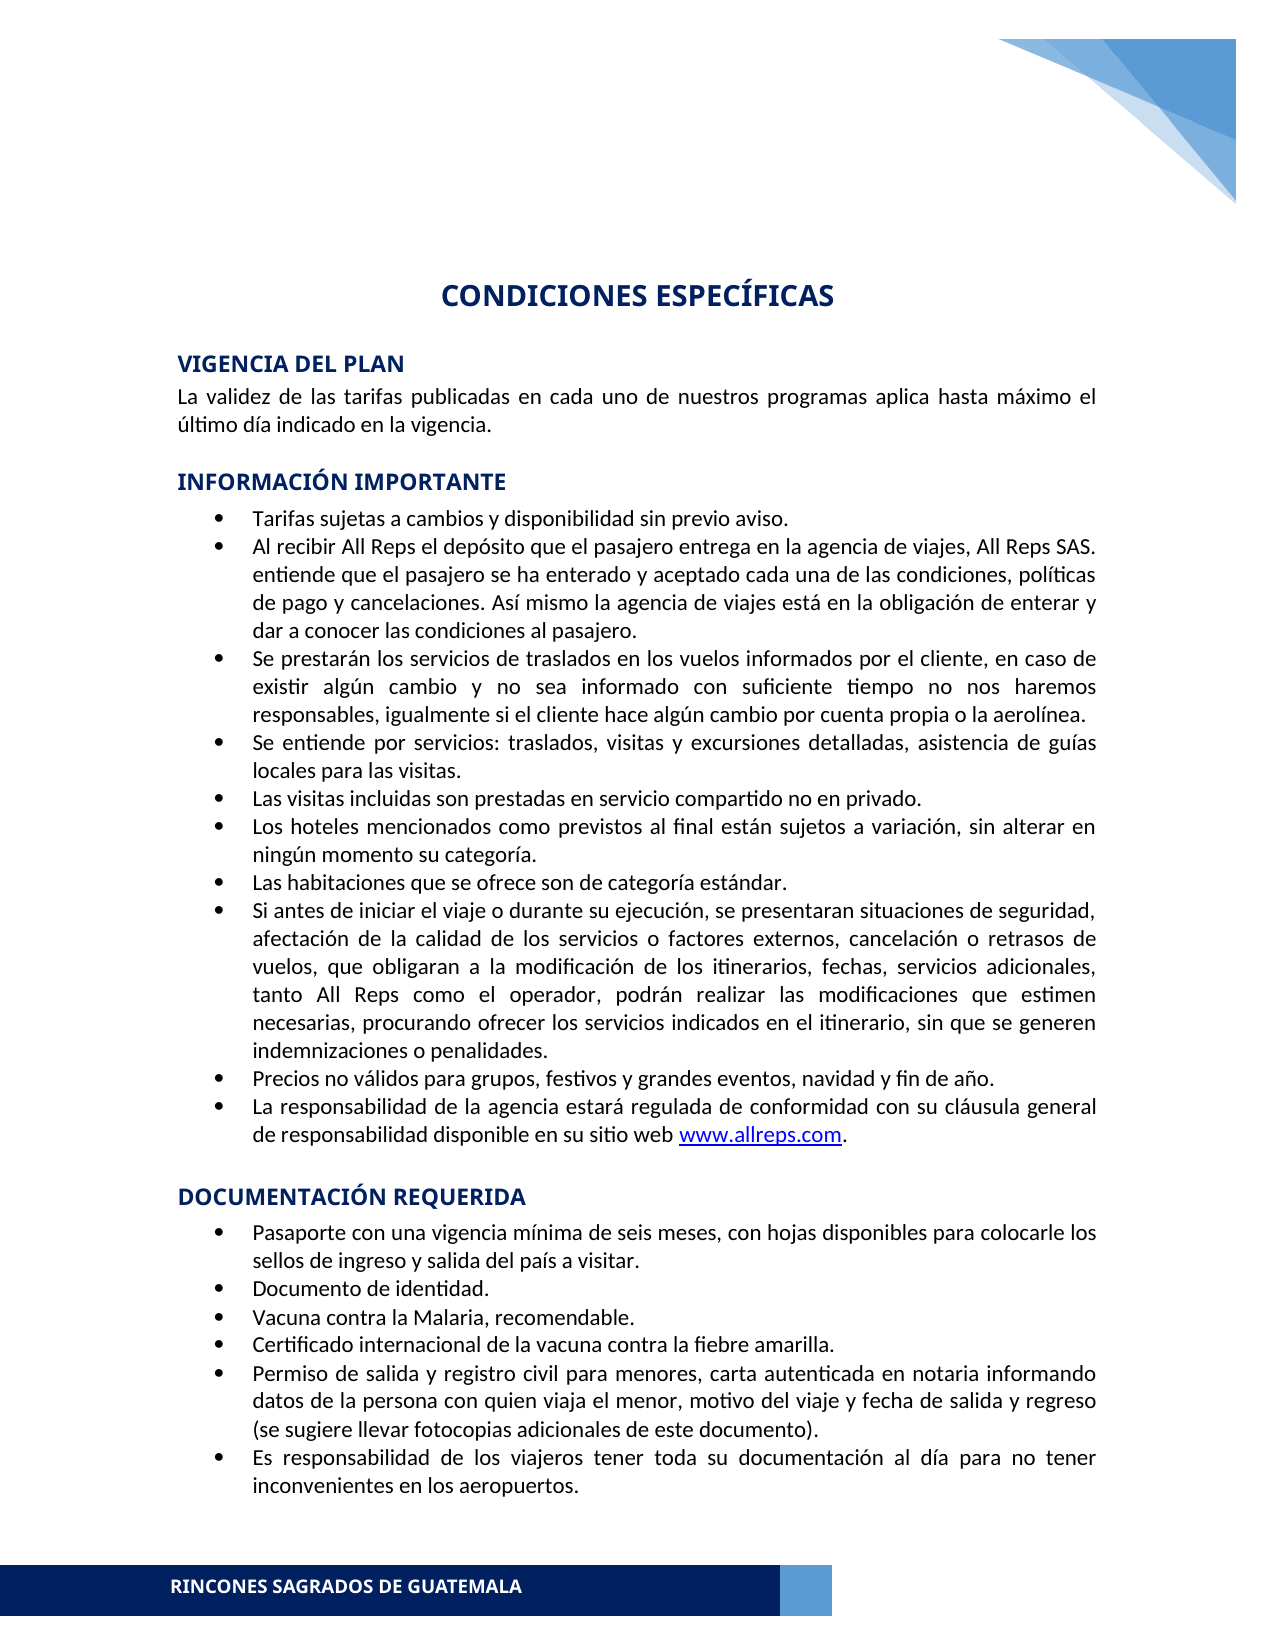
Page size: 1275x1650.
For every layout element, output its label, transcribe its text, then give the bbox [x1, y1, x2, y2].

text La validez de las tarifas publicadas en cada uno de nuestros programas aplica hasta máximo el último día indicado en la vigencia. [177, 382, 1098, 438]
text Las habitaciones que se ofrece son de categoría estándar. [215, 868, 1098, 896]
text Permiso de salida y registro civil para menores, carta autenticada en notaria informando datos de la persona con quien viaja el menor, motivo del viaje y fecha de salida y regreso (se sugiere llevar fotocopias adicionales de este documento). [215, 1359, 1098, 1443]
text Es responsabilidad de los viajeros tener toda su documentación al día para no tener inconvenientes en los aeropuertos. [215, 1443, 1098, 1499]
text Documento de identidad. [215, 1274, 1098, 1303]
text VIGENCIA DEL PLAN [177, 348, 1098, 379]
text Pasaporte con una vigencia mínima de seis meses, con hojas disponibles para colocarle los sellos de ingreso y salida del país a visitar. [215, 1218, 1098, 1274]
text Tarifas sujetas a cambios y disponibilidad sin previo aviso. [215, 504, 1098, 532]
text Se entiende por servicios: traslados, visitas y excursiones detalladas, asistencia de guías locales para las visitas. [215, 728, 1098, 784]
text Vacuna contra la Malaria, recomendable. [215, 1303, 1098, 1331]
text Precios no válidos para grupos, festivos y grandes eventos, navidad y fin de año. [215, 1064, 1098, 1092]
text La responsabilidad de la agencia estará regulada de conformidad con su cláusula general de responsabilidad disponible en su sitio web www.allreps.com. [215, 1092, 1098, 1148]
text Si antes de iniciar el viaje o durante su ejecución, se presentaran situaciones de seguridad, afectación de la calidad de los servicios o factores externos, cancelación o retrasos de vuelos, que obligaran a la modificación de los itinerarios, fechas, servicios adicionales, tanto All Reps como el operador, podrán realizar las modificaciones que estimen necesarias, procurando ofrecer los servicios indicados en el itinerario, sin que se generen indemnizaciones o penalidades. [215, 896, 1098, 1064]
text Certificado internacional de la vacuna contra la fiebre amarilla. [215, 1331, 1098, 1359]
text Al recibir All Reps el depósito que el pasajero entrega en la agencia de viajes, All Reps SAS. entiende que el pasajero se ha enterado y aceptado cada una de las condiciones, políticas de pago y cancelaciones. Así mismo la agencia de viajes está en la obligación de enterar y dar a conocer las condiciones al pasajero. [215, 532, 1098, 644]
text DOCUMENTACIÓN REQUERIDA [177, 1181, 1098, 1212]
text Las visitas incluidas son prestadas en servicio compartido no en privado. [215, 784, 1098, 812]
text Se prestarán los servicios de traslados en los vuelos informados por el cliente, en caso de existir algún cambio y no sea informado con suficiente tiempo no nos haremos responsables, igualmente si el cliente hace algún cambio por cuenta propia o la aerolínea. [215, 644, 1098, 728]
text INFORMACIÓN IMPORTANTE [177, 466, 1098, 497]
text Los hoteles mencionados como previstos al final están sujetos a variación, sin alterar en ningún momento su categoría. [215, 812, 1098, 868]
text CONDICIONES ESPECÍFICAS [177, 275, 1098, 314]
picture [997, 39, 1236, 205]
